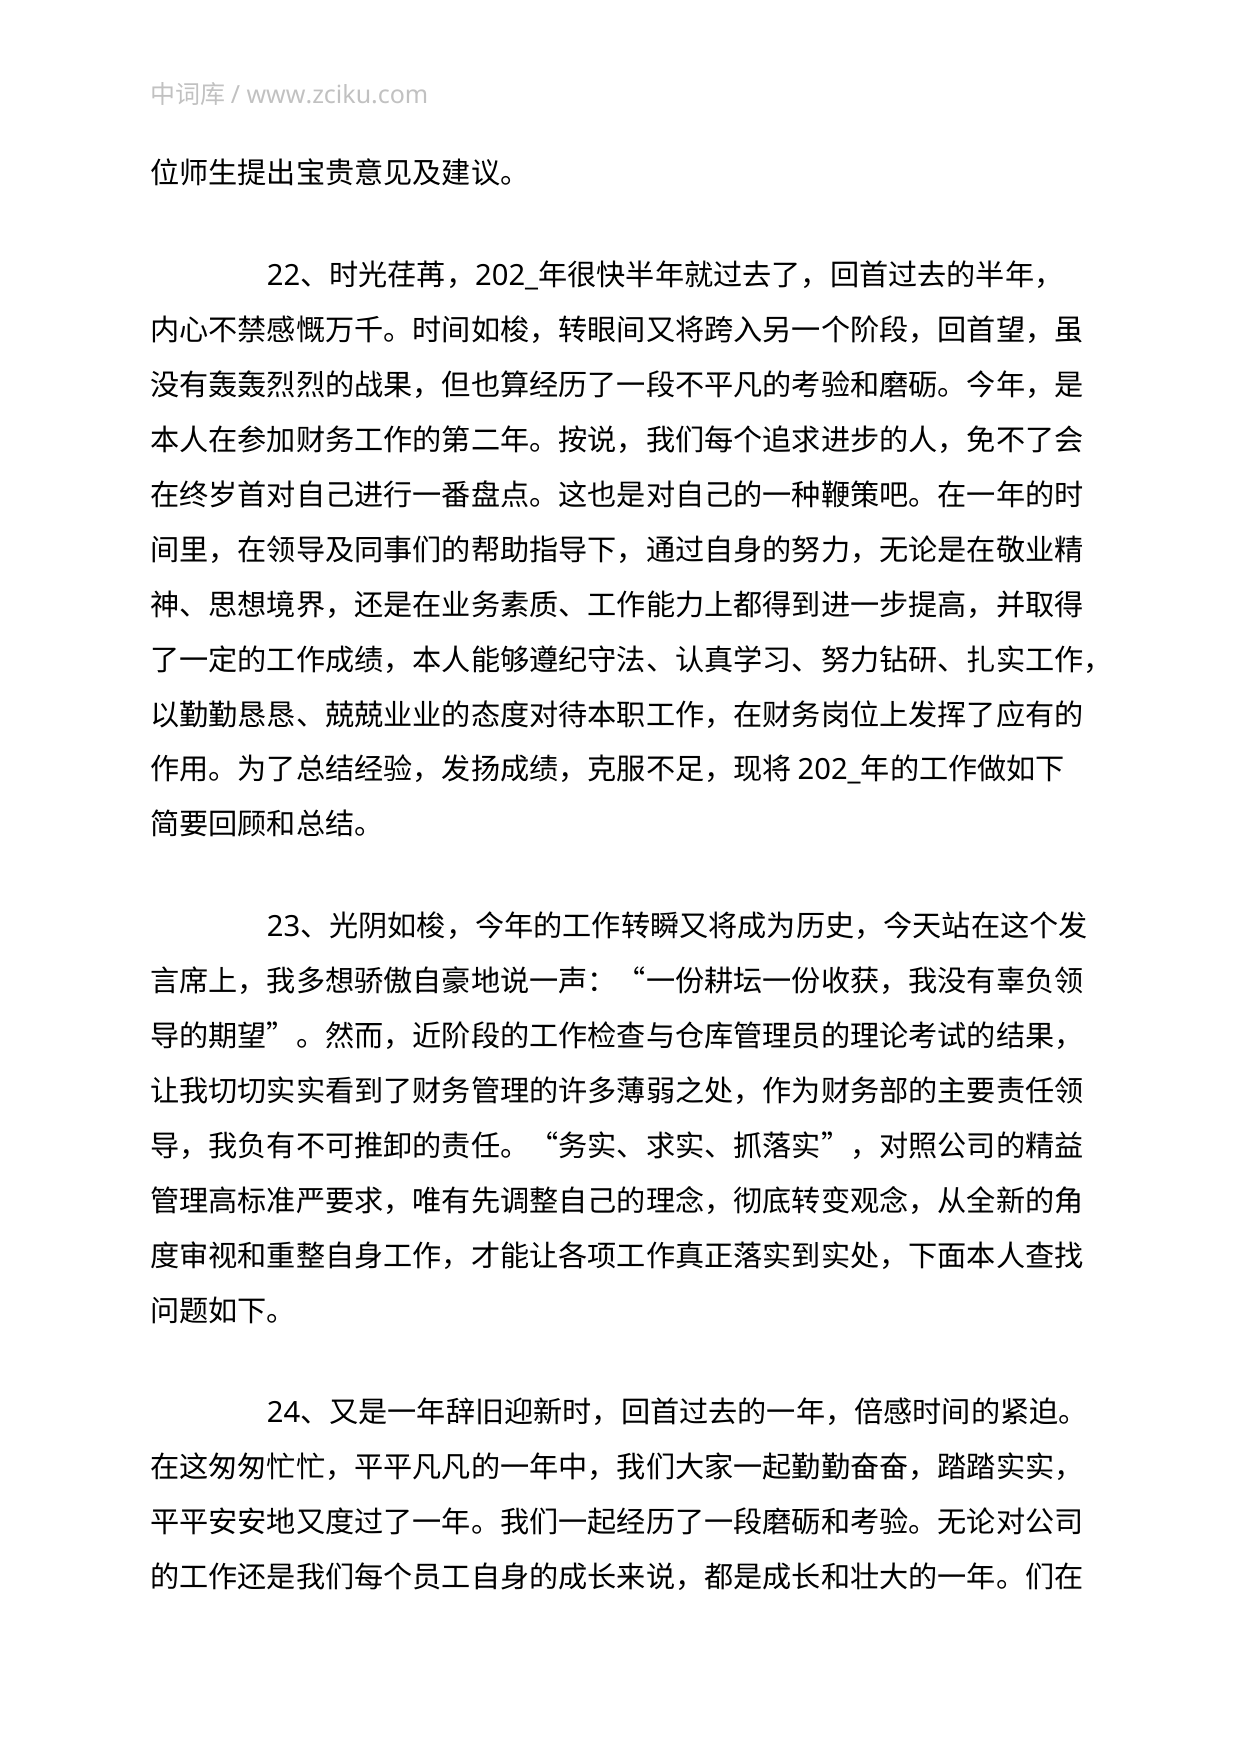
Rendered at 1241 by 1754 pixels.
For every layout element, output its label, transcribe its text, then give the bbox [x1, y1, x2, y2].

text 22、时光荏苒，202_年很快半年就过去了，回首过去的半年，内心不禁感慨万千。时间如梭，转眼间又将跨入另一个阶段，回首望，虽没有轰轰烈烈的战果，但也算经历了一段不平凡的考验和磨砺。今年，是本人在参加财务工作的第二年。按说，我们每个追求进步的人，免不了会在终岁首对自己进行一番盘点。这也是对自己的一种鞭策吧。在一年的时间里，在领导及同事们的帮助指导下，通过自身的努力，无论是在敬业精神、思想境界，还是在业务素质、工作能力上都得到进一步提高，并取得了一定的工作成绩，本人能够遵纪守法、认真学习、努力钻研、扎实工作，以勤勤恳恳、兢兢业业的态度对待本职工作，在财务岗位上发挥了应有的作用。为了总结经验，发扬成绩，克服不足，现将202_年的工作做如下简要回顾和总结。 [150, 252, 1090, 843]
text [150, 150, 1090, 192]
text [150, 1389, 1090, 1596]
text 23、光阴如梭，今年的工作转瞬又将成为历史，今天站在这个发言席上，我多想骄傲自豪地说一声：“一份耕坛一份收获，我没有辜负领导的期望”。然而，近阶段的工作检查与仓库管理员的理论考试的结果，让我切切实实看到了财务管理的许多薄弱之处，作为财务部的主要责任领导，我负有不可推卸的责任。“务实、求实、抓落实”，对照公司的精益管理高标准严要求，唯有先调整自己的理念，彻底转变观念，从全新的角度审视和重整自身工作，才能让各项工作真正落实到实处，下面本人查找问题如下。 [150, 903, 1090, 1329]
